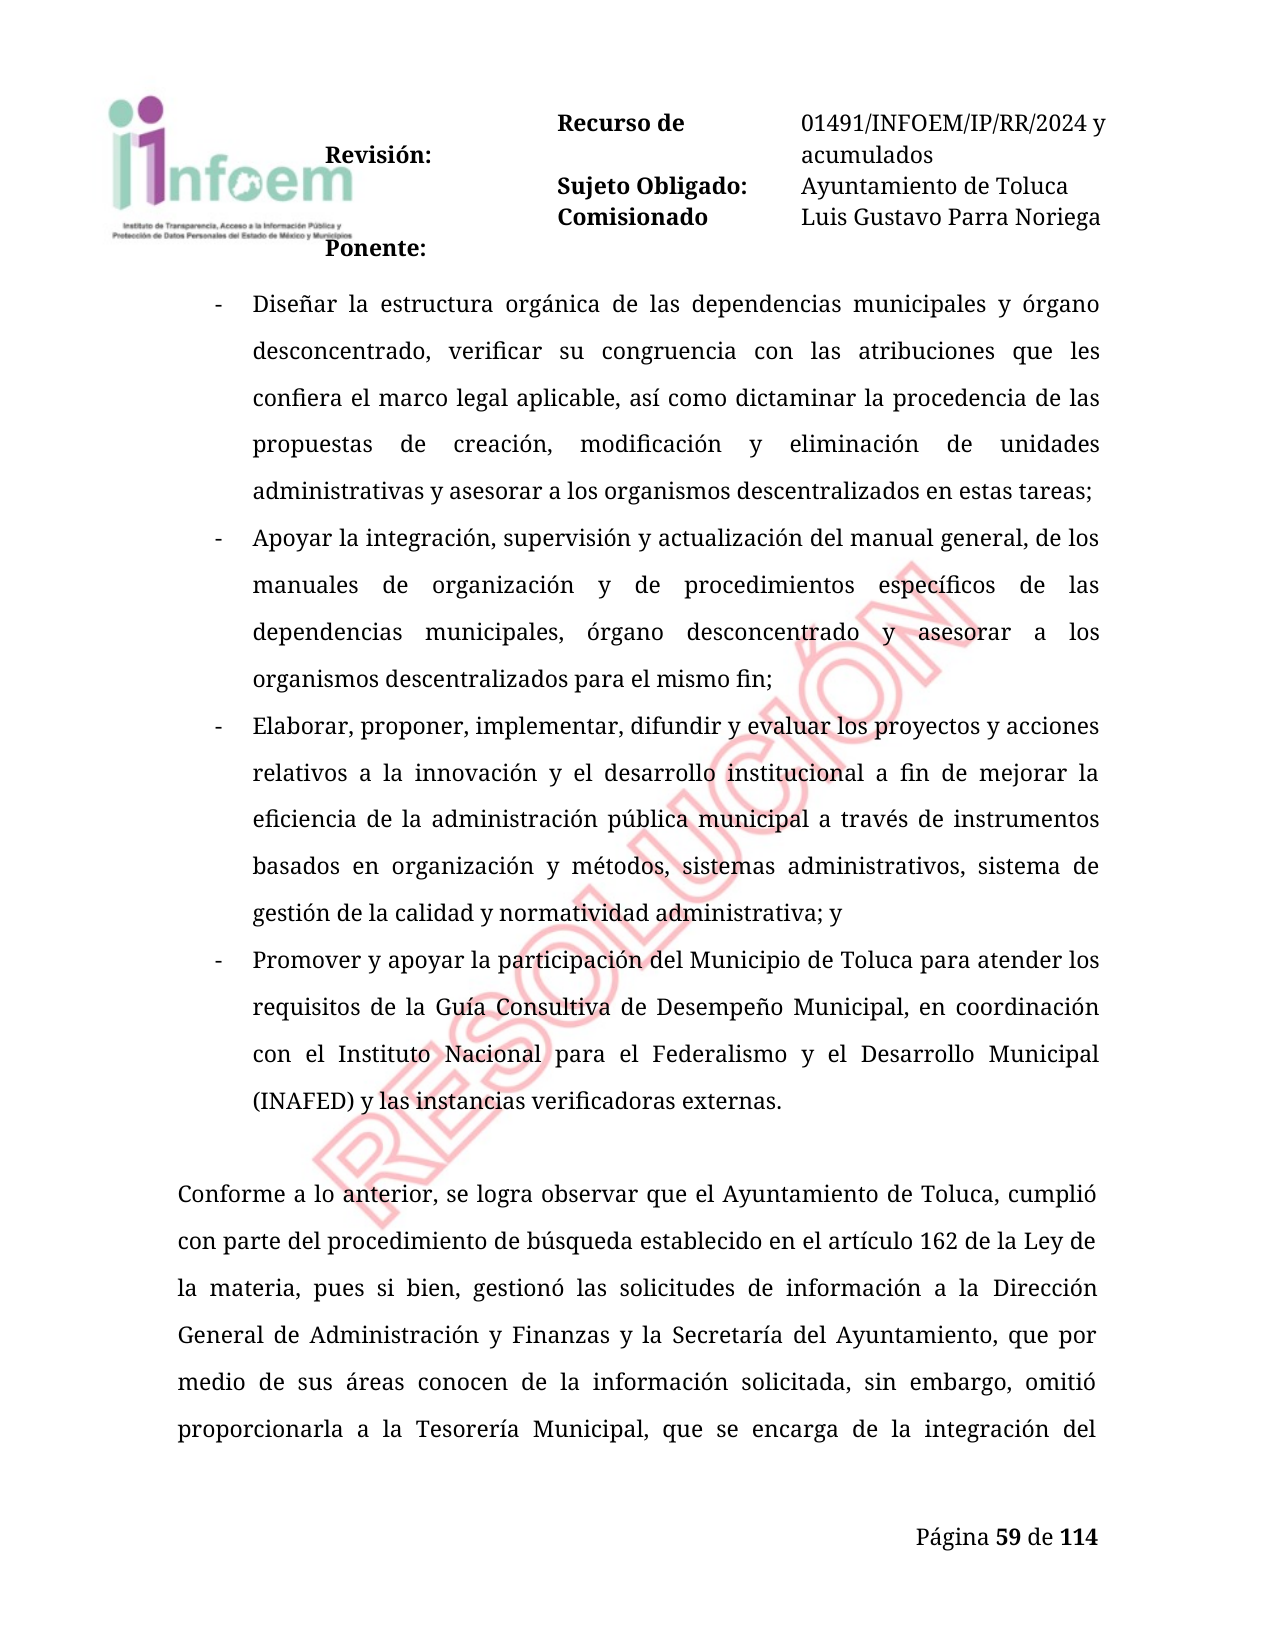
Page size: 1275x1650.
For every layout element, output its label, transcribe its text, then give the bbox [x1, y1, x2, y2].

list Apoyar la integración, supervisión y actualización del manual general, de los manuales de organización y de procedimientos específicos de las dependencias municipales, órgano desconcentrado y asesorar a los organismos descentralizados para el mismo fin; [215, 522, 1101, 694]
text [177, 1178, 1098, 1444]
list Promover y apoyar la participación del Municipio de Toluca para atender los requisitos de la Guía Consultiva de Desempeño Municipal, en coordinación con el Instituto Nacional para el Federalismo y el Desarrollo Municipal (INAFED) y las instancias verificadoras externas. [215, 944, 1101, 1116]
list Elaborar, proponer, implementar, difundir y evaluar los proyectos y acciones relativos a la innovación y el desarrollo institucional a fin de mejorar la eficiencia de la administración pública municipal a través de instrumentos basados en organización y métodos, sistemas administrativos, sistema de gestión de la calidad y normatividad administrativa; y [215, 709, 1101, 928]
list Diseñar la estructura orgánica de las dependencias municipales y órgano desconcentrado, verificar su congruencia con las atribuciones que les confiera el marco legal aplicable, así como dictaminar la procedencia de las propuestas de creación, modificación y eliminación de unidades administrativas y asesorar a los organismos descentralizados en estas tareas; [215, 288, 1101, 506]
picture [0, 35, 1274, 1650]
